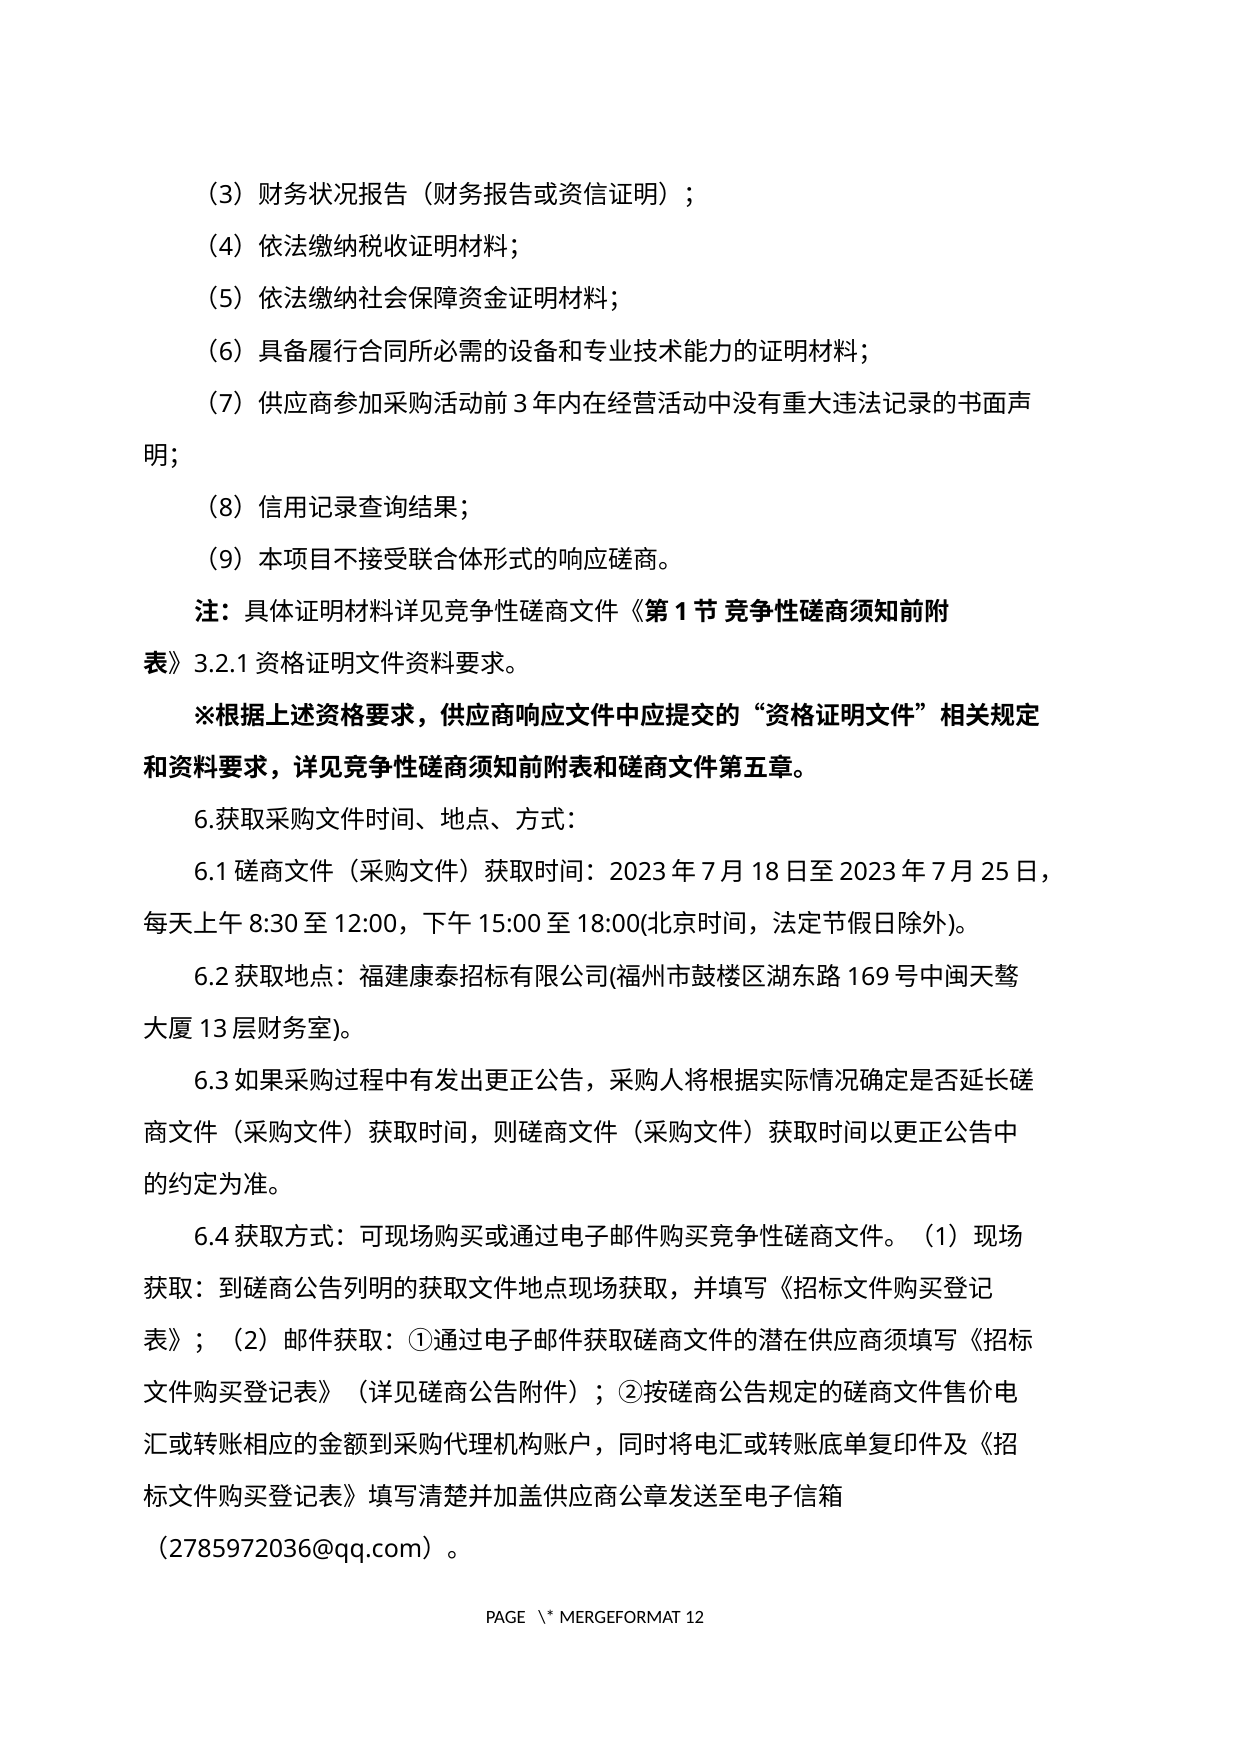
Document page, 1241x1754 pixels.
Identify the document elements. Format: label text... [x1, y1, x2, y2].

text ※根据上述资格要求，供应商响应文件中应提交的“资格证明文件”相关规定和资料要求，详见竞争性磋商须知前附表和磋商文件第五章。 [144, 683, 1042, 787]
text 6.3如果采购过程中有发出更正公告，采购人将根据实际情况确定是否延长磋商文件（采购文件）获取时间，则磋商文件（采购文件）获取时间以更正公告中的约定为准。 [144, 1047, 1042, 1204]
text （9）本项目不接受联合体形式的响应磋商。 [144, 527, 1042, 579]
text （3）财务状况报告（财务报告或资信证明）； [144, 162, 1042, 214]
text （4）依法缴纳税收证明材料； [144, 214, 1042, 266]
text 6.2获取地点：福建康泰招标有限公司(福州市鼓楼区湖东路169号中闽天骜大厦13层财务室)。 [144, 943, 1042, 1047]
text 6.4获取方式：可现场购买或通过电子邮件购买竞争性磋商文件。（1）现场获取：到磋商公告列明的获取文件地点现场获取，并填写《招标文件购买登记表》；（2）邮件获取：①通过电子邮件获取磋商文件的潜在供应商须填写《招标文件购买登记表》（详见磋商公告附件）；②按磋商公告规定的磋商文件售价电汇或转账相应的金额到采购代理机构账户，同时将电汇或转账底单复印件及《招标文件购买登记表》填写清楚并加盖供应商公章发送至电子信箱（2785972036@qq.com）。 [144, 1204, 1042, 1568]
text 注：具体证明材料详见竞争性磋商文件《第1节 竞争性磋商须知前附表》3.2.1资格证明文件资料要求。 [144, 579, 1042, 683]
text 6.获取采购文件时间、地点、方式： [144, 787, 1042, 839]
text （6）具备履行合同所必需的设备和专业技术能力的证明材料； [144, 318, 1042, 370]
text 6.1磋商文件（采购文件）获取时间：2023年7月18日至2023年7月25日，每天上午8:30至12:00，下午15:00至18:00(北京时间，法定节假日除外)。 [144, 839, 1042, 943]
text （8）信用记录查询结果； [144, 474, 1042, 527]
text （5）依法缴纳社会保障资金证明材料； [144, 266, 1042, 318]
text （7）供应商参加采购活动前3年内在经营活动中没有重大违法记录的书面声明； [144, 370, 1042, 474]
